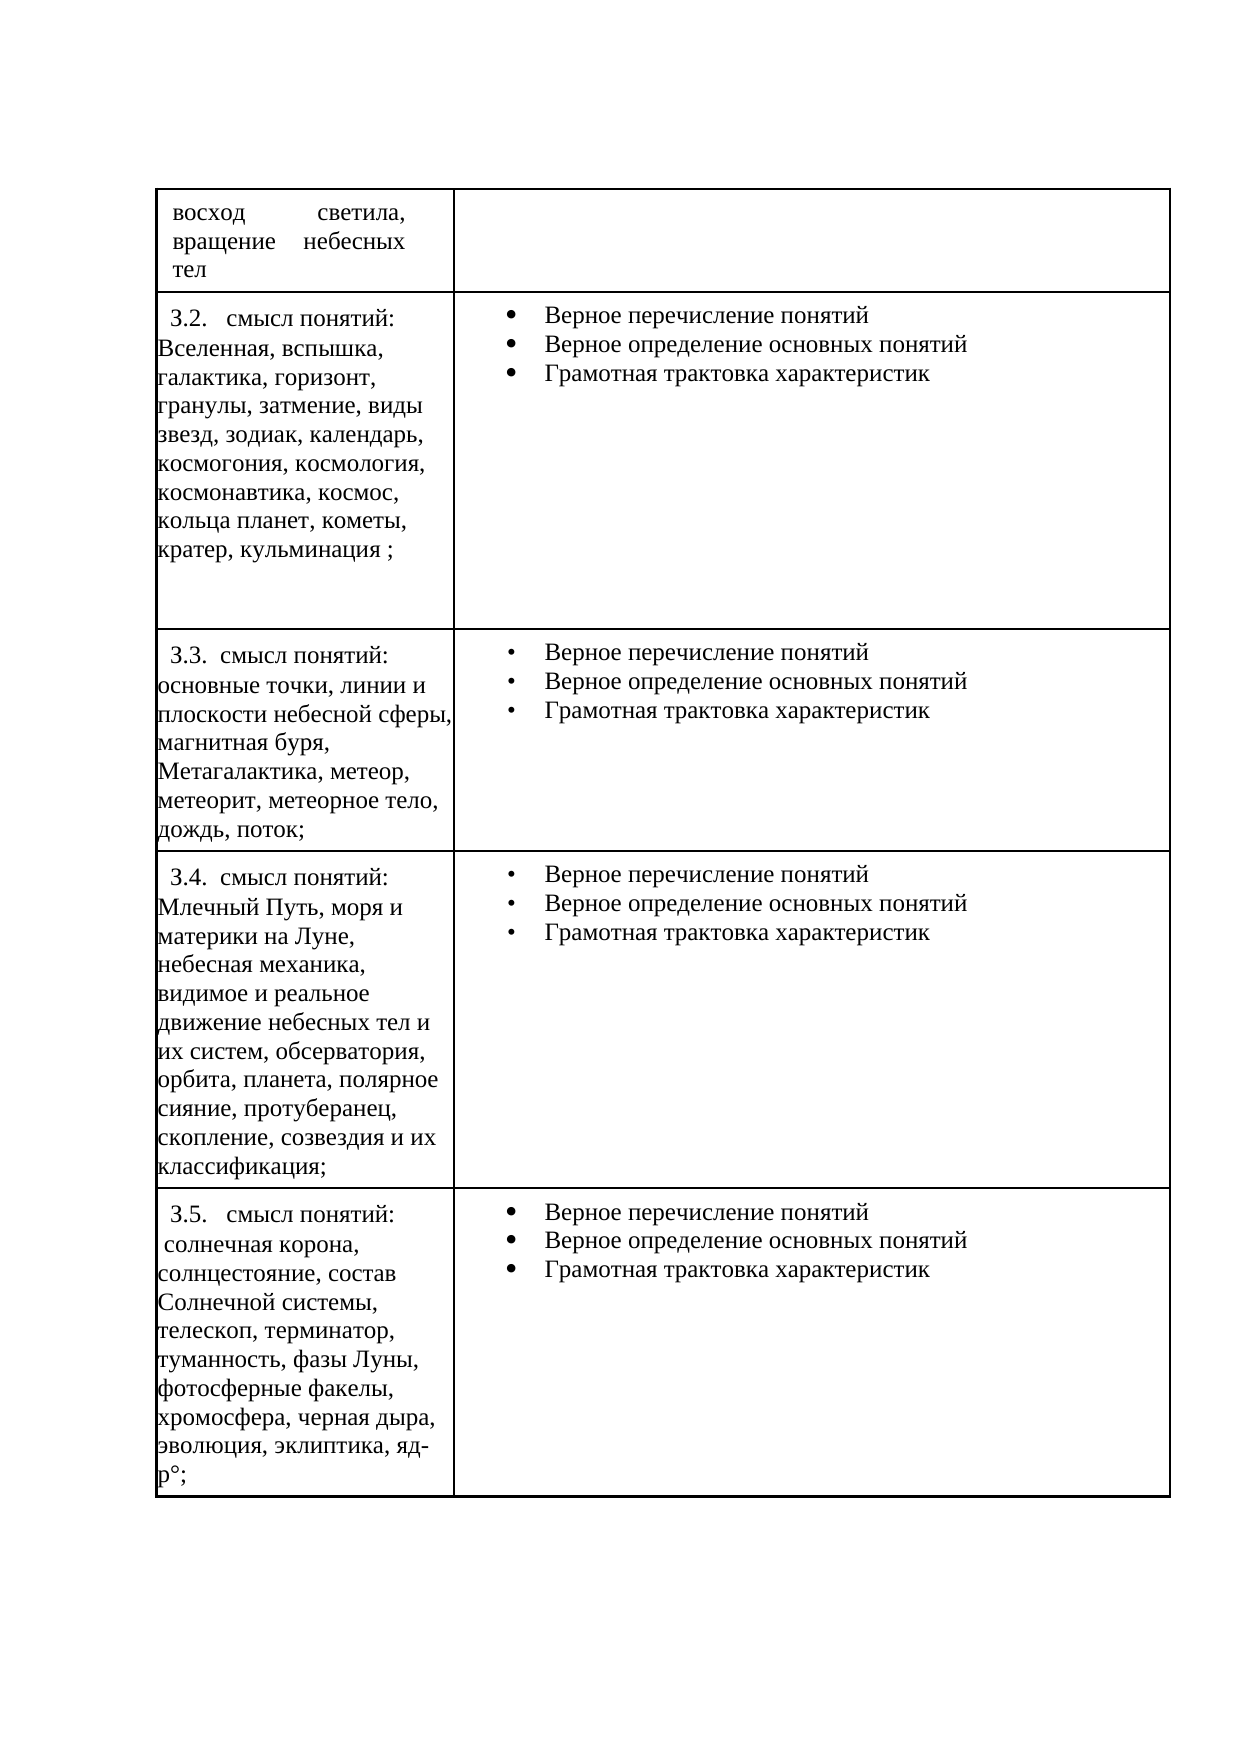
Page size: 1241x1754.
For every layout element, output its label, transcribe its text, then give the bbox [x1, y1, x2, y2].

table_cell З.4. смысл понятий: Млечный Путь, моря и материки на Луне, небесная механика, видимое и реальное движение небесных тел и их систем, обсерватория, орбита, планета, полярное сияние, протуберанец, скопление, созвездия и их классификация; [158, 852, 453, 1187]
table_cell Верное перечисление понятий Верное определение основных понятий Грамотная трактовка характеристик [455, 630, 1169, 850]
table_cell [455, 1189, 1169, 1495]
table_cell З.3. смысл понятий: основные точки, линии и плоскости небесной сферы, магнитная буря, Метагалактика, метеор, метеорит, метеорное тело, дождь, поток; [158, 630, 453, 850]
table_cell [158, 190, 453, 291]
table_cell Верное перечисление понятий Верное определение основных понятий Грамотная трактовка характеристик [455, 293, 1169, 628]
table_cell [455, 190, 1169, 291]
table_cell З.2. смысл понятий: Вселенная, вспышка, галактика, горизонт, гранулы, затмение, виды звезд, зодиак, календарь, космогония, космология, космонавтика, космос, кольца планет, кометы, кратер, кульминация ; [158, 293, 453, 628]
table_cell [158, 1189, 453, 1495]
table_cell Верное перечисление понятий Верное определение основных понятий Грамотная трактовка характеристик [455, 852, 1169, 1187]
